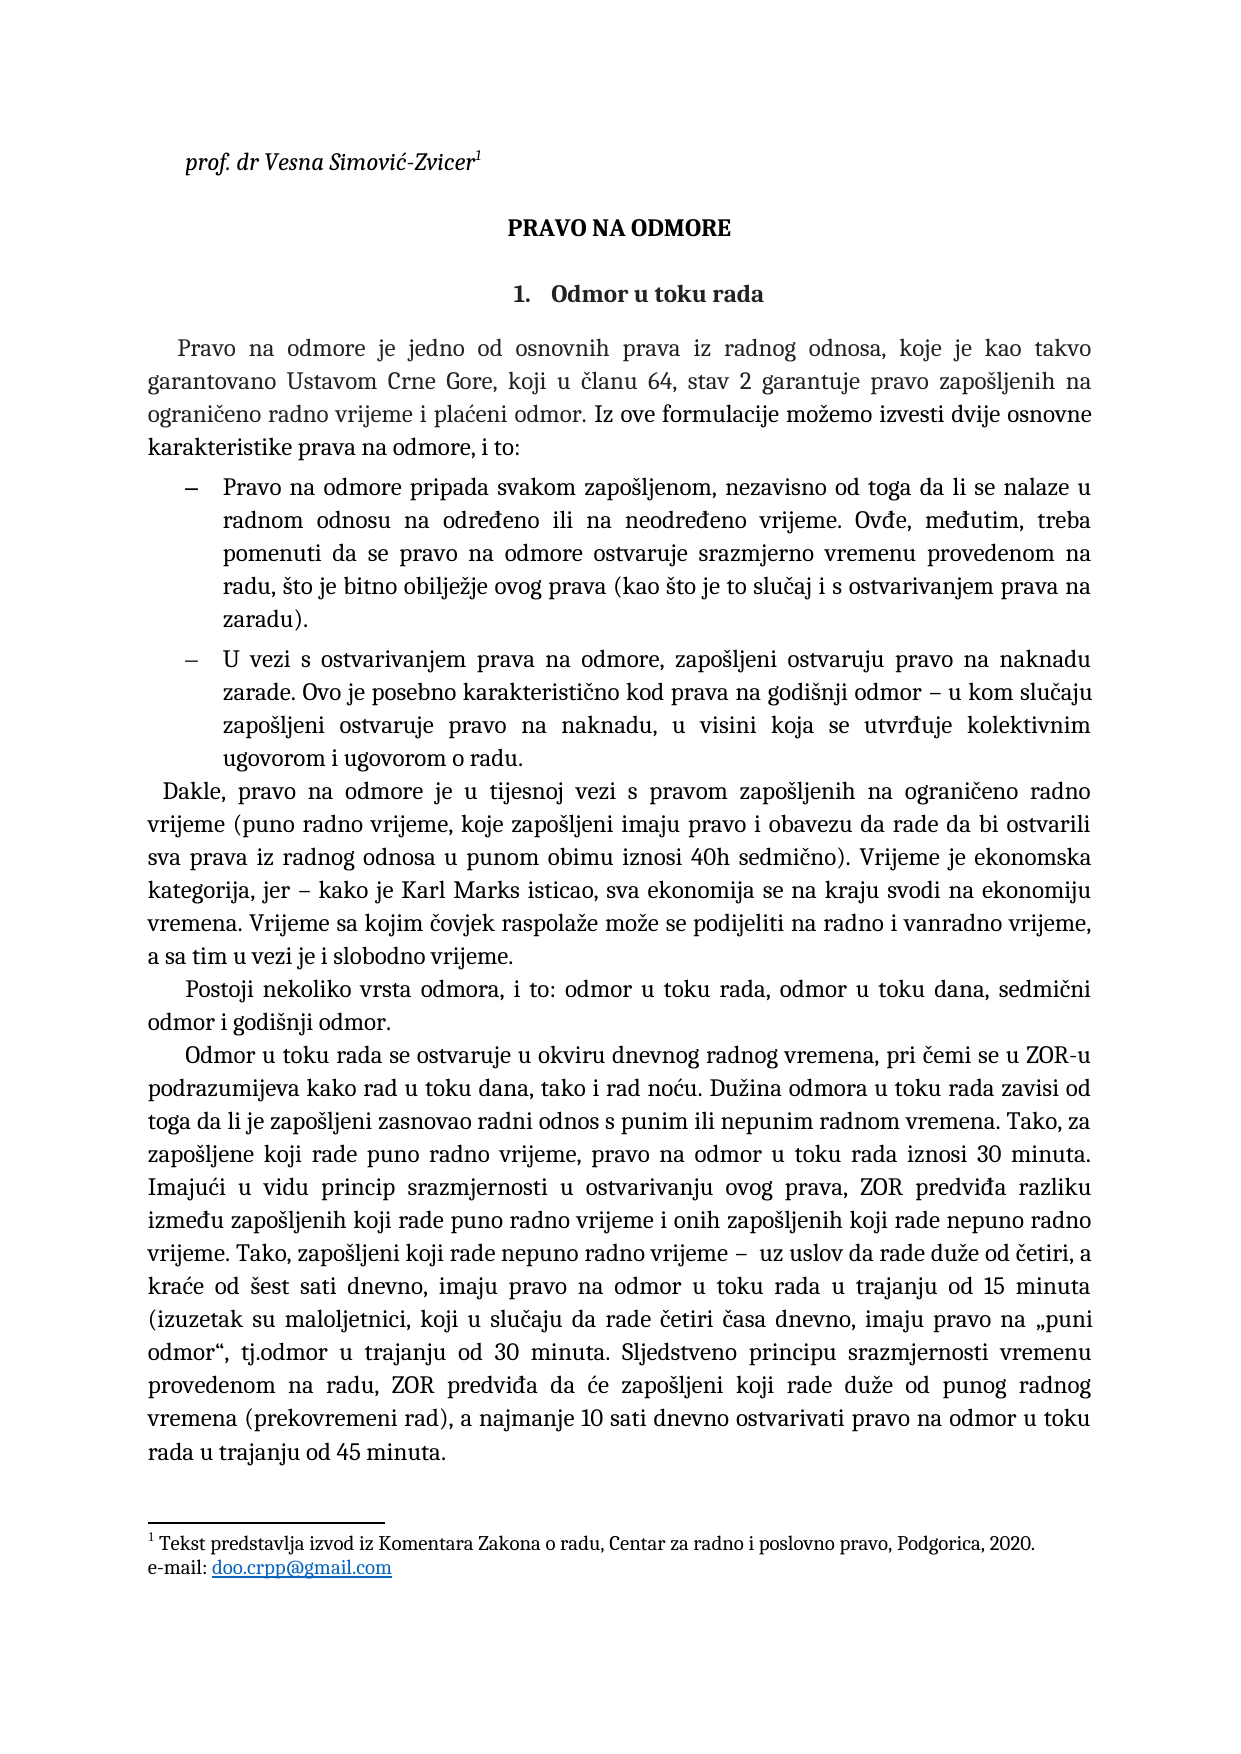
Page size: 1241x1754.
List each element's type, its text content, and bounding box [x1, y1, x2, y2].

text Postoji nekoliko vrsta odmora, i to: odmor u toku rada, odmor u toku dana, sedmični odmor i godišnji odmor. [148, 975, 1093, 1037]
text prof. dr Vesna Simović-Zvicer [148, 148, 1053, 176]
list Odmor u toku rada [185, 280, 1093, 308]
text Odmor u toku rada se ostvaruje u okviru dnevnog radnog vremena, pri čemi se u ZOR-u podrazumijeva kako rad u toku dana, tako i rad noću. Dužina odmora u toku rada zavisi od toga da li je zapošljeni zasnovao radni odnos s punim ili nepunim radnom vremena. Tako, za zapošljene koji rade puno radno vrijeme, pravo na odmor u toku rada iznosi 30 minuta. Imajući u vidu princip srazmjernosti u ostvarivanju ovog prava, ZOR predviđa razliku između zapošljenih koji rade puno radno vrijeme i onih zapošljenih koji rade nepuno radno vrijeme. Tako, zapošljeni koji rade nepuno radno vrijeme – uz uslov da rade duže od četiri, a kraće od šest sati dnevno, imaju pravo na odmor u toku rada u trajanju od 15 minuta (izuzetak su maloljetnici, koji u slučaju da rade četiri časa dnevno, imaju pravo na „puni odmor“, tj.odmor u trajanju od 30 minuta. Sljedstveno principu srazmjernosti vremenu provedenom na radu, ZOR predviđa da će zapošljeni koji rade duže od punog radnog vremena (prekovremeni rad), a najmanje 10 sati dnevno ostvarivati pravo na odmor u toku rada u trajanju od 45 minuta. [148, 1041, 1093, 1466]
text Dakle, pravo na odmore je u tijesnoj vezi s pravom zapošljenih na ograničeno radno vrijeme (puno radno vrijeme, koje zapošljeni imaju pravo i obavezu da rade da bi ostvarili sva prava iz radnog odnosa u punom obimu iznosi 40h sedmično). Vrijeme je ekonomska kategorija, jer – kako je Karl Marks isticao, sva ekonomija se na kraju svodi na ekonomiju vremena. Vrijeme sa kojim čovjek raspolaže može se podijeliti na radno i vanradno vrijeme, a sa tim u vezi je i slobodno vrijeme. [148, 777, 1093, 971]
text PRAVO NA ODMORE [148, 214, 1053, 242]
list Pravo na odmore pripada svakom zapošljenom, nezavisno od toga da li se nalaze u radnom odnosu na određeno ili na neodređeno vrijeme. Ovđe, međutim, treba pomenuti da se pravo na odmore ostvaruje srazmjerno vremenu provedenom na radu, što je bitno obilježje ovog prava (kao što je to slučaj i s ostvarivanjem prava na zaradu). [185, 472, 1093, 633]
text Pravo na odmore je jedno od osnovnih prava iz radnog odnosa, koje je kao takvo garantovano Ustavom Crne Gore, koji u članu 64, stav 2 garantuje pravo zapošljenih na ograničeno radno vrijeme i plaćeni odmor. Iz ove formulacije možemo izvesti dvije osnovne karakteristike prava na odmore, i to: [148, 333, 1093, 461]
list U vezi s ostvarivanjem prava na odmore, zapošljeni ostvaruju pravo na naknadu zarade. Ovo je posebno karakteristično kod prava na godišnji odmor – u kom slučaju zapošljeni ostvaruje pravo na naknadu, u visini koja se utvrđuje kolektivnim ugovorom i ugovorom o radu. [185, 644, 1093, 773]
